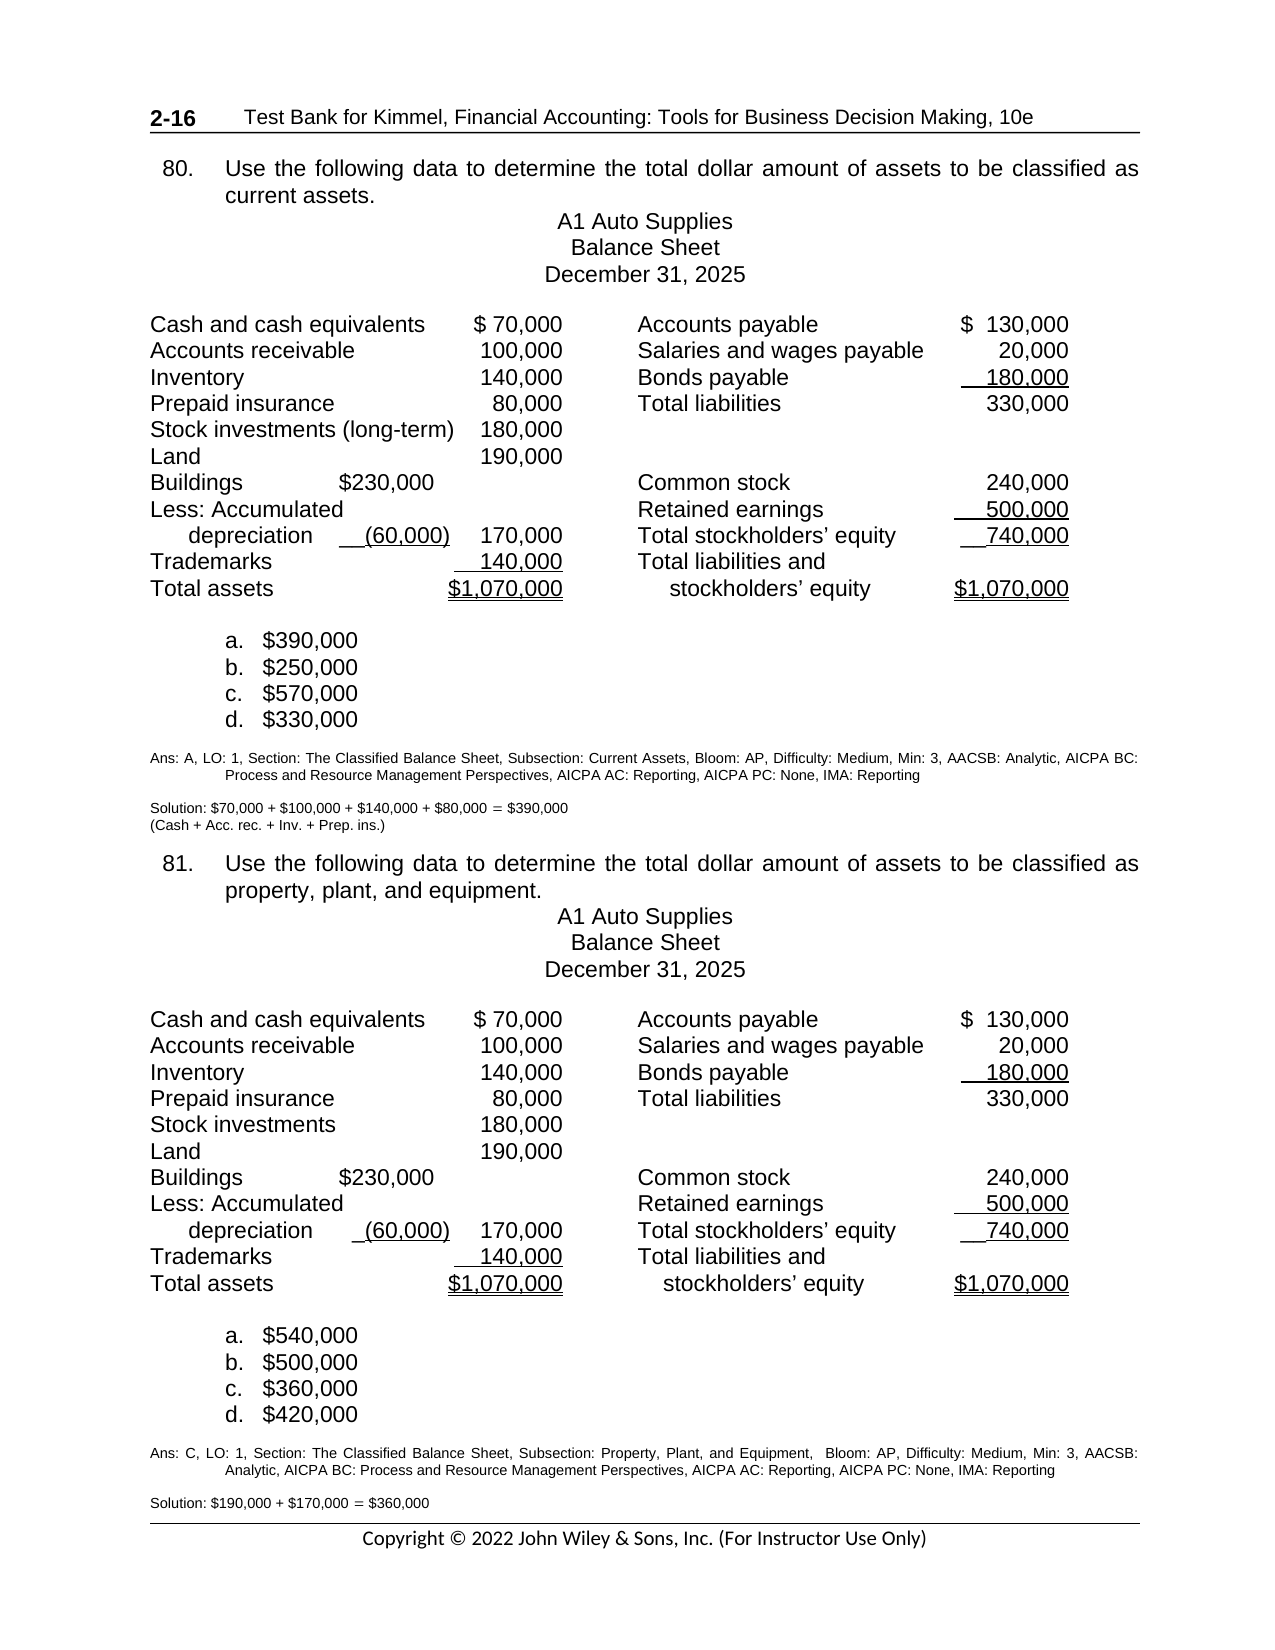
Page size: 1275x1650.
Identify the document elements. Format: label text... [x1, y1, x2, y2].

text d. $420,000 [225, 1401, 1140, 1428]
text Accounts receivable 100,000 Salaries and wages payable 20,000 [150, 1032, 1140, 1059]
text (Cash + Acc. rec. + Inv. + Prep. ins.) [150, 817, 1140, 833]
text Total assets $1,070,000 stockholders’ equity $1,070,000 [150, 1269, 1140, 1296]
text December 31, 2025 [150, 261, 1140, 287]
text Less: Accumulated Retained earnings 500,000 [150, 1190, 1140, 1217]
text Balance Sheet [150, 234, 1140, 261]
text Total assets $1,070,000 stockholders’ equity $1,070,000 [150, 574, 1140, 601]
text 80. Use the following data to determine the total dollar amount of assets to be classified as current assets. [150, 155, 1140, 208]
text Solution: $190,000 + $170,000 $360,000 [150, 1495, 1140, 1512]
text b. $250,000 [225, 654, 1140, 680]
text 81. Use the following data to determine the total dollar amount of assets to be classified as property, plant, and equipment. [150, 850, 1140, 903]
text Solution: $70,000 + $100,000 + $140,000 + $80,000 $390,000 [150, 800, 1140, 817]
text Accounts receivable 100,000 Salaries and wages payable 20,000 [150, 337, 1140, 364]
text depreciation __(60,000) 170,000 Total stockholders’ equity __740,000 [150, 522, 1140, 548]
text d. $330,000 [225, 706, 1140, 733]
text Stock investments 180,000 [150, 1111, 1140, 1138]
text A1 Auto Supplies [150, 208, 1140, 234]
text Trademarks 140,000 Total liabilities and [150, 1243, 1140, 1269]
text Prepaid insurance 80,000 Total liabilities 330,000 [150, 390, 1140, 416]
text Cash and cash equivalents $ 70,000 Accounts payable $ 130,000 [150, 1006, 1140, 1032]
text b. $500,000 [225, 1348, 1140, 1375]
text Land 190,000 [150, 1138, 1140, 1164]
text depreciation _(60,000) 170,000 Total stockholders’ equity __740,000 [150, 1217, 1140, 1243]
text Inventory 140,000 Bonds payable 180,000 [150, 364, 1140, 390]
text Prepaid insurance 80,000 Total liabilities 330,000 [150, 1085, 1140, 1111]
text a. $390,000 [225, 627, 1140, 654]
text Stock investments (long-term) 180,000 [150, 416, 1140, 443]
text Buildings $230,000 Common stock 240,000 [150, 469, 1140, 496]
text Balance Sheet [150, 929, 1140, 956]
text c. $360,000 [225, 1375, 1140, 1401]
text c. $570,000 [225, 680, 1140, 706]
text December 31, 2025 [150, 956, 1140, 982]
text Ans: A, LO: 1, Section: The Classified Balance Sheet, Subsection: Current Assets, Bloom: AP, Difficulty: Medium, Min: 3, AACSB: Analytic, AICPA BC: Process and Resource Management Perspectives, AICPA AC: Reporting, AICPA PC: None, IMA: Reporting [150, 749, 1140, 783]
text Buildings $230,000 Common stock 240,000 [150, 1164, 1140, 1190]
text Land 190,000 [150, 443, 1140, 469]
text Ans: C, LO: 1, Section: The Classified Balance Sheet, Subsection: Property, Plant, and Equipment, Bloom: AP, Difficulty: Medium, Min: 3, AACSB: Analytic, AICPA BC: Process and Resource Management Perspectives, AICPA AC: Reporting, AICPA PC: None, IMA: Reporting [150, 1444, 1140, 1478]
text Inventory 140,000 Bonds payable 180,000 [150, 1059, 1140, 1085]
text a. $540,000 [225, 1322, 1140, 1348]
text Trademarks 140,000 Total liabilities and [150, 548, 1140, 574]
text Less: Accumulated Retained earnings 500,000 [150, 496, 1140, 522]
text A1 Auto Supplies [150, 903, 1140, 929]
text Cash and cash equivalents $ 70,000 Accounts payable $ 130,000 [150, 311, 1140, 337]
